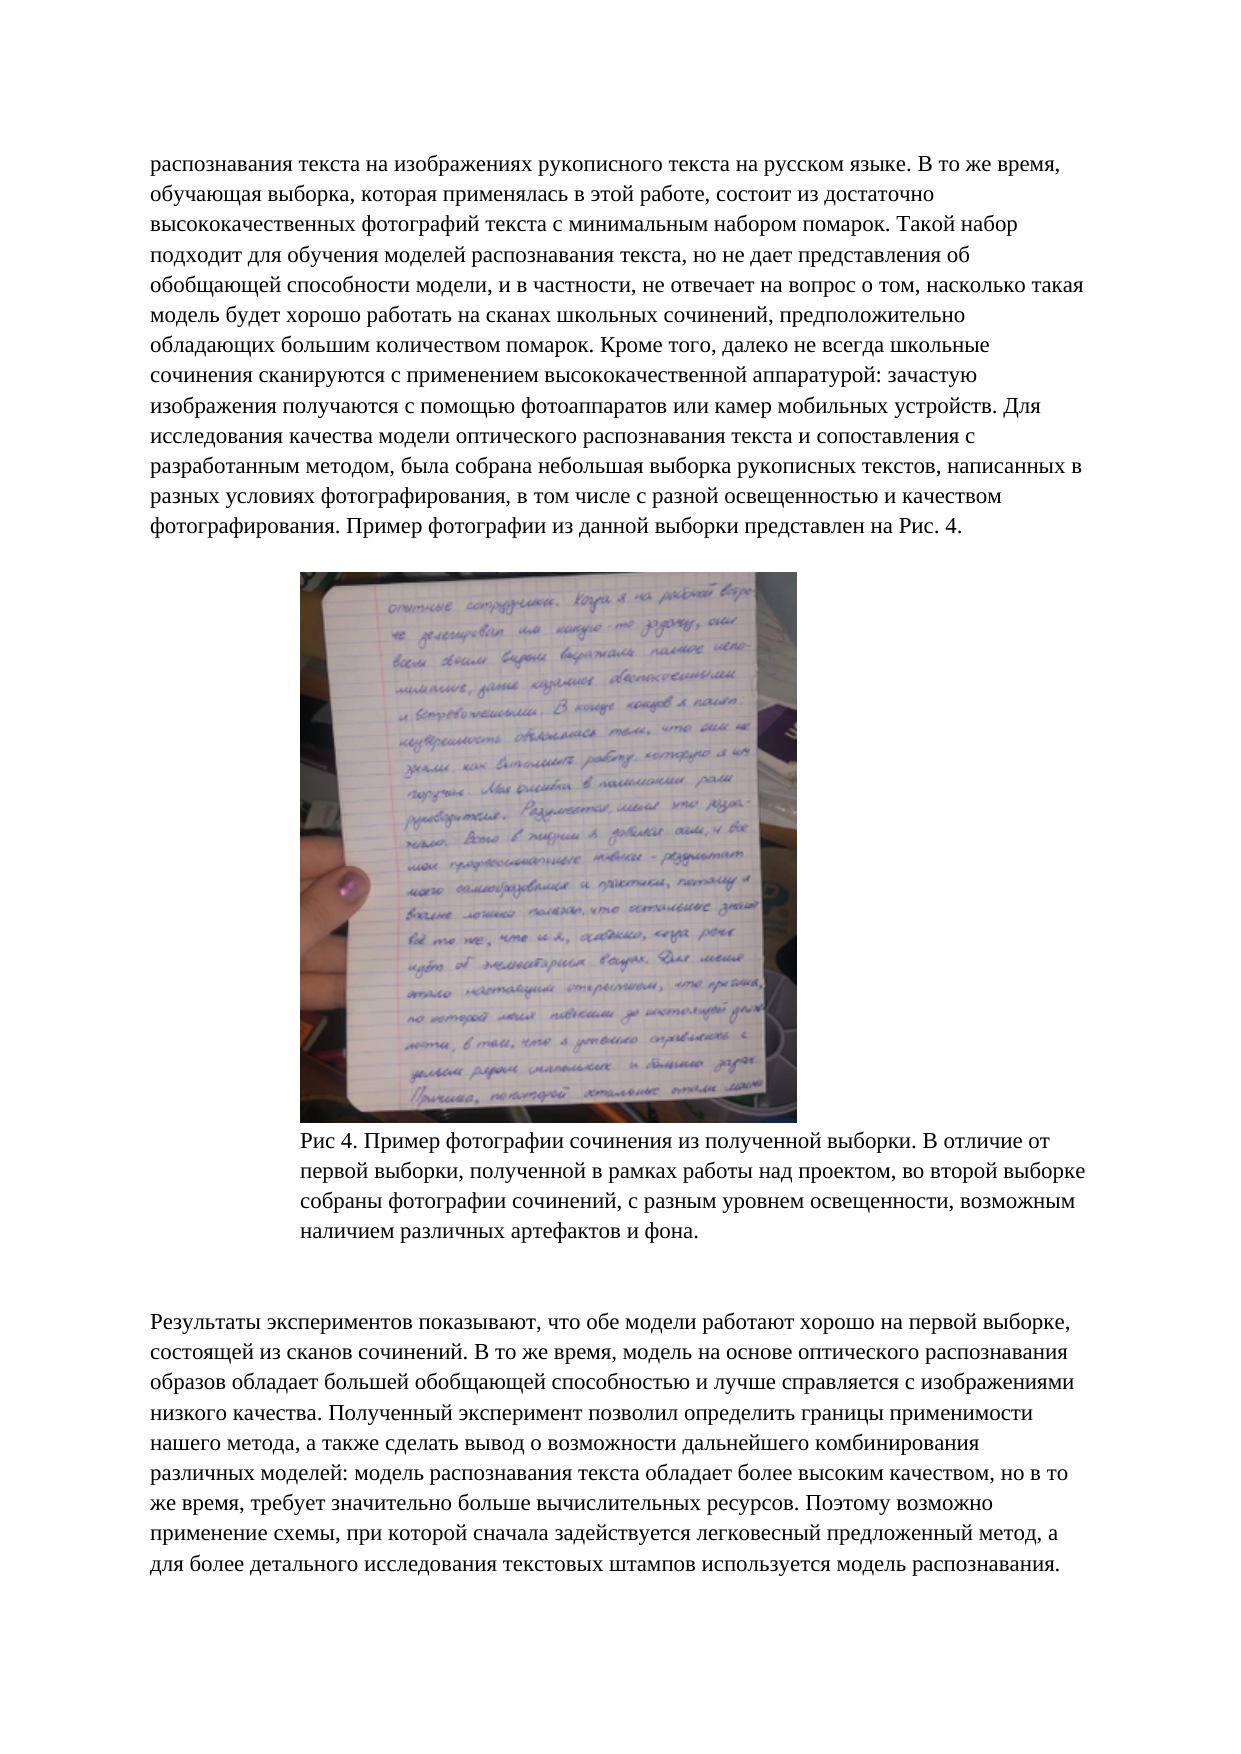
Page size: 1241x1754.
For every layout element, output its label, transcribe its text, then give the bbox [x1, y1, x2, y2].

text Рис 4. Пример фотографии сочинения из полученной выборки. В отличие от первой выборки, полученной в рамках работы над проектом, во второй выборке собраны фотографии сочинений, с разным уровнем освещенности, возможным наличием различных артефактов и фона. [300, 1127, 1090, 1244]
text Результаты экспериментов показывают, что обе модели работают хорошо на первой выборке, состоящей из сканов сочинений. В то же время, модель на основе оптического распознавания образов обладает большей обобщающей способностью и лучше справляется с изображениями низкого качества. Полученный эксперимент позволил определить границы применимости нашего метода, а также сделать вывод о возможности дальнейшего комбинирования различных моделей: модель распознавания текста обладает более высоким качеством, но в то же время, требует значительно больше вычислительных ресурсов. Поэтому возможно применение схемы, при которой сначала задействуется легковесный предложенный метод, а для более детального исследования текстовых штампов используется модель распознавания. [150, 1308, 1090, 1576]
picture [300, 572, 797, 1123]
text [150, 150, 1090, 539]
